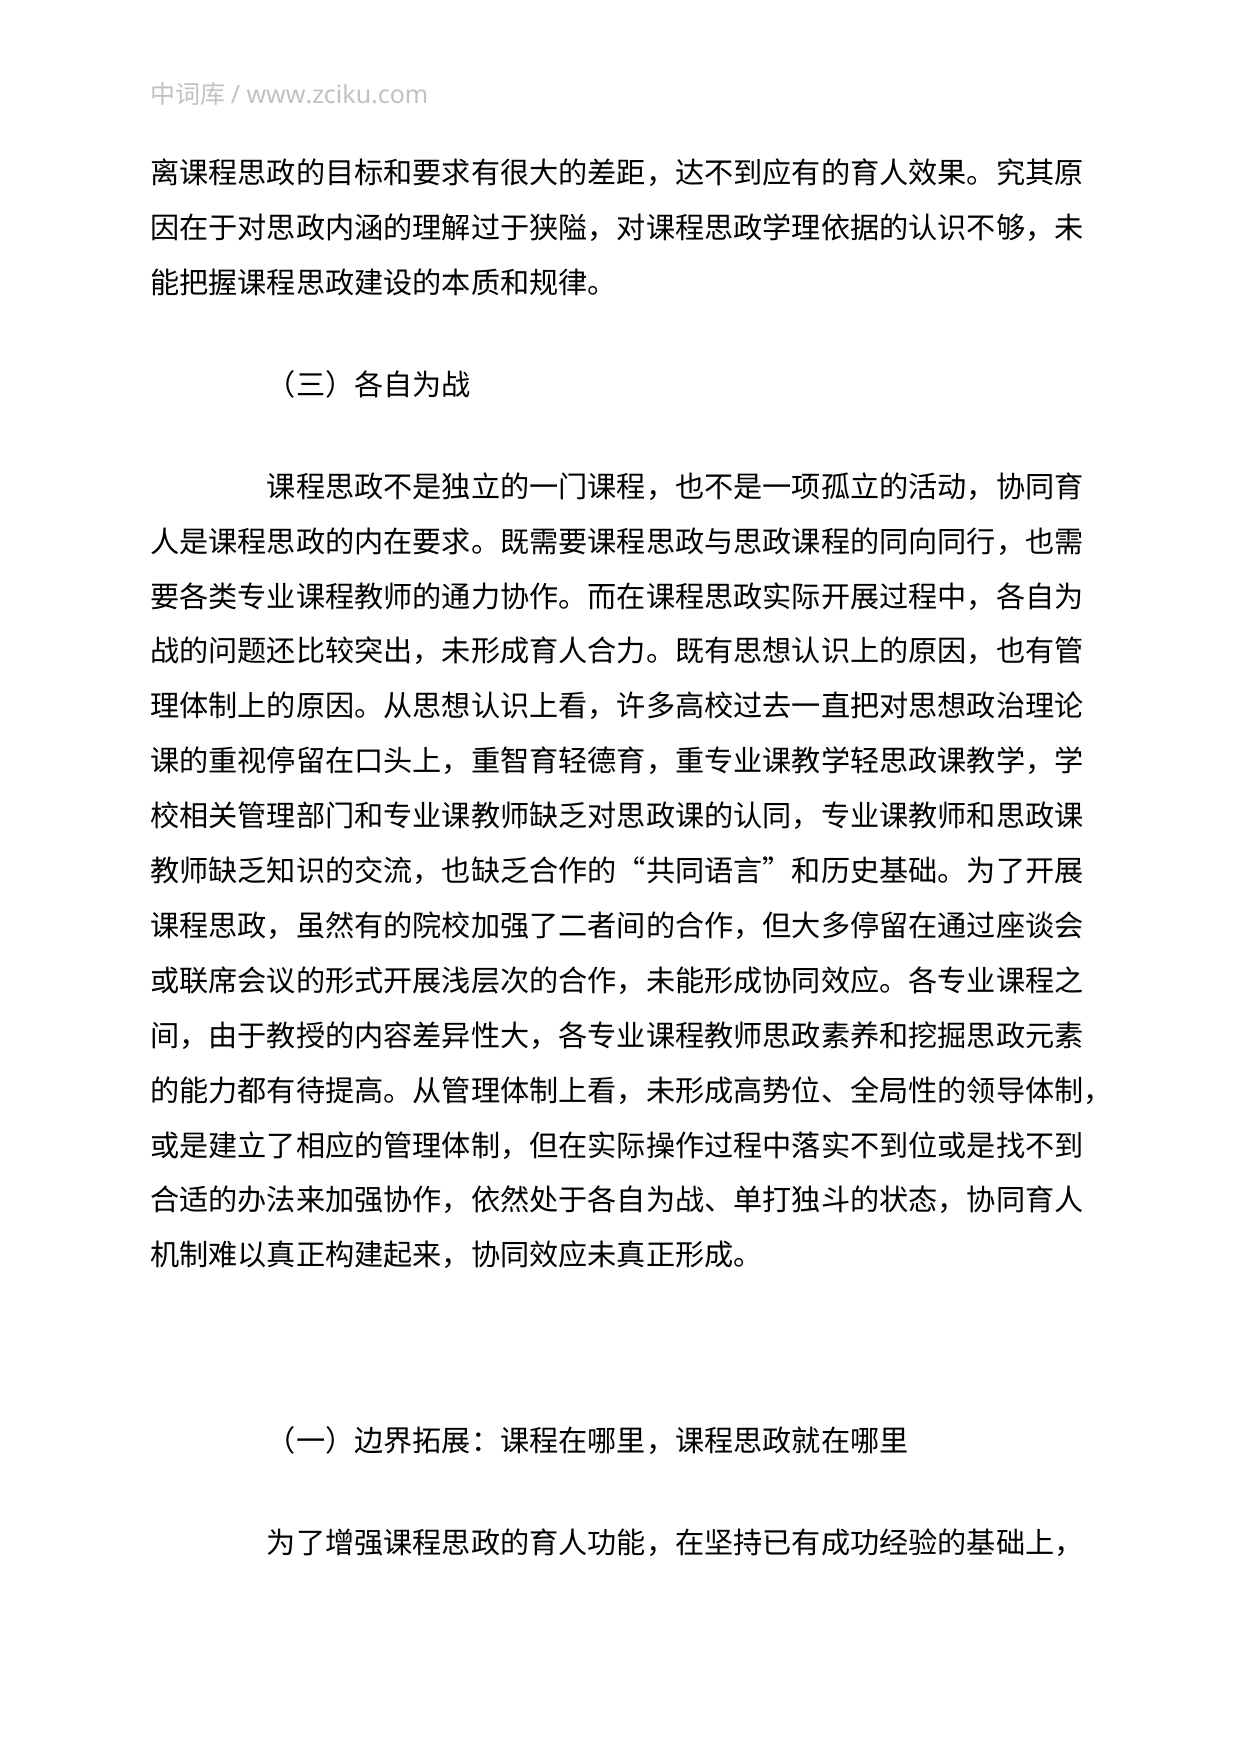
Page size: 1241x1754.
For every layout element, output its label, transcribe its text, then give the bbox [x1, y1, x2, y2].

text （三）各自为战 [150, 362, 1090, 404]
text （一）边界拓展：课程在哪里，课程思政就在哪里 [150, 1418, 1090, 1460]
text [150, 150, 1090, 302]
text 课程思政不是独立的一门课程，也不是一项孤立的活动，协同育人是课程思政的内在要求。既需要课程思政与思政课程的同向同行，也需要各类专业课程教师的通力协作。而在课程思政实际开展过程中，各自为战的问题还比较突出，未形成育人合力。既有思想认识上的原因，也有管理体制上的原因。从思想认识上看，许多高校过去一直把对思想政治理论课的重视停留在口头上，重智育轻德育，重专业课教学轻思政课教学，学校相关管理部门和专业课教师缺乏对思政课的认同，专业课教师和思政课教师缺乏知识的交流，也缺乏合作的“共同语言”和历史基础。为了开展课程思政，虽然有的院校加强了二者间的合作，但大多停留在通过座谈会或联席会议的形式开展浅层次的合作，未能形成协同效应。各专业课程之间，由于教授的内容差异性大，各专业课程教师思政素养和挖掘思政元素的能力都有待提高。从管理体制上看，未形成高势位、全局性的领导体制，或是建立了相应的管理体制，但在实际操作过程中落实不到位或是找不到合适的办法来加强协作，依然处于各自为战、单打独斗的状态，协同育人机制难以真正构建起来，协同效应未真正形成。 [150, 463, 1090, 1274]
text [150, 1519, 1090, 1562]
